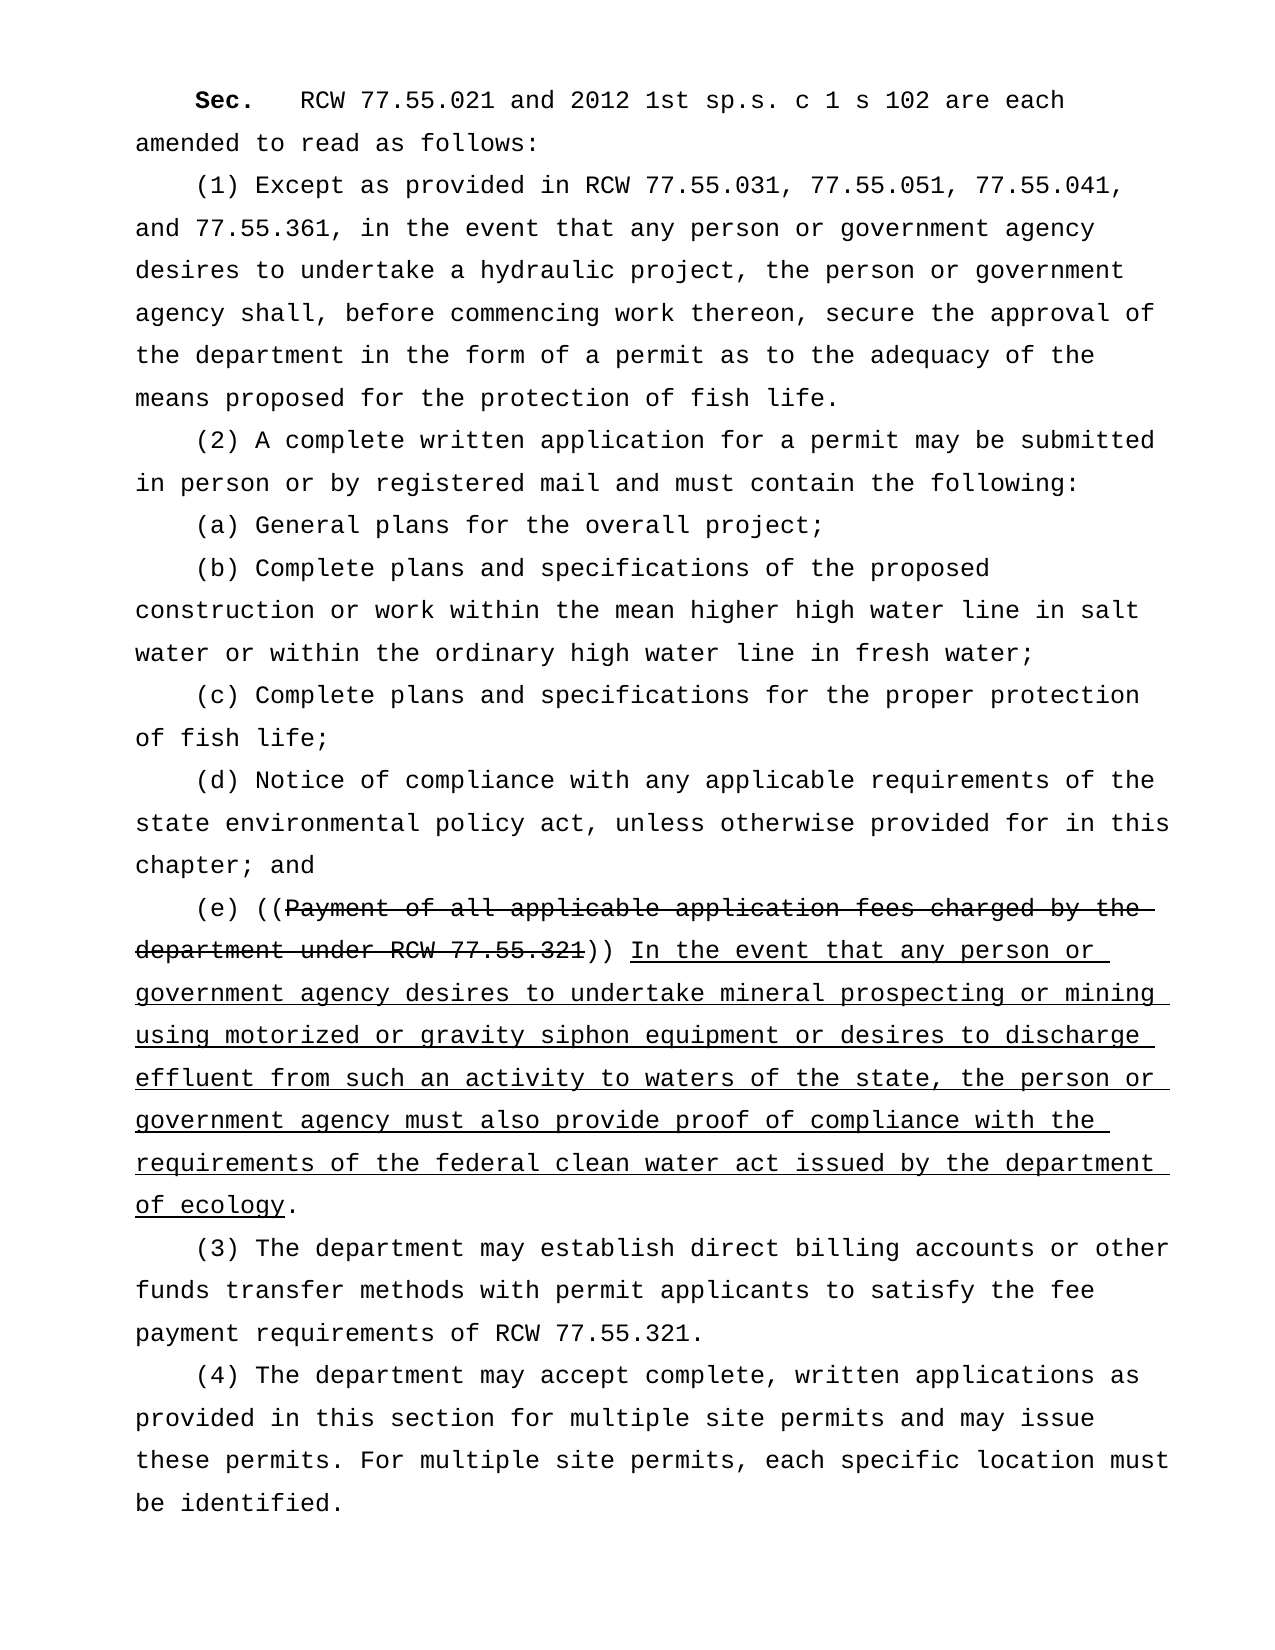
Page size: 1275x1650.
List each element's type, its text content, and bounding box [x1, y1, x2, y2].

text (c) Complete plans and specifications for the proper protection of fish life; [135, 670, 1170, 755]
text Sec. RCW 77.55.021 and 2012 1st sp.s. c 1 s 102 are each amended to read as follows: [135, 75, 1170, 160]
text (d) Notice of compliance with any applicable requirements of the state environmental policy act, unless otherwise provided for in this chapter; and [135, 755, 1170, 882]
text (e) ((Payment of all applicable application fees charged by the department under RCW 77.55.321)) In the event that any person or government agency desires to undertake mineral prospecting or mining using motorized or gravity siphon equipment or desires to discharge effluent from such an activity to waters of the state, the person or government agency must also provide proof of compliance with the requirements of the federal clean water act issued by the department of ecology. [135, 1175, 1170, 1222]
text (4) The department may accept complete, written applications as provided in this section for multiple site permits and may issue these permits. For multiple site permits, each specific location must be identified. [135, 1350, 1170, 1520]
text (a) General plans for the overall project; [135, 500, 1170, 542]
text (2) A complete written application for a permit may be submitted in person or by registered mail and must contain the following: [135, 415, 1170, 500]
text (e) ((Payment of all applicable application fees charged by the department under RCW 77.55.321)) In the event that any person or government agency desires to undertake mineral prospecting or mining using motorized or gravity siphon equipment or desires to discharge effluent from such an activity to waters of the state, the person or government agency must also provide proof of compliance with the requirements of the federal clean water act issued by the department of ecology. [135, 882, 1170, 1004]
text (e) ((Payment of all applicable application fees charged by the department under RCW 77.55.321)) In the event that any person or government agency desires to undertake mineral prospecting or mining using motorized or gravity siphon equipment or desires to discharge effluent from such an activity to waters of the state, the person or government agency must also provide proof of compliance with the requirements of the federal clean water act issued by the department of ecology. [135, 1005, 1170, 1089]
text (e) ((Payment of all applicable application fees charged by the department under RCW 77.55.321)) In the event that any person or government agency desires to undertake mineral prospecting or mining using motorized or gravity siphon equipment or desires to discharge effluent from such an activity to waters of the state, the person or government agency must also provide proof of compliance with the requirements of the federal clean water act issued by the department of ecology. [135, 1090, 1170, 1174]
text (b) Complete plans and specifications of the proposed construction or work within the mean higher high water line in salt water or within the ordinary high water line in fresh water; [135, 542, 1170, 670]
text (3) The department may establish direct billing accounts or other funds transfer methods with permit applicants to satisfy the fee payment requirements of RCW 77.55.321. [135, 1222, 1170, 1350]
text (1) Except as provided in RCW 77.55.031, 77.55.051, 77.55.041, and 77.55.361, in the event that any person or government agency desires to undertake a hydraulic project, the person or government agency shall, before commencing work thereon, secure the approval of the department in the form of a permit as to the adequacy of the means proposed for the protection of fish life. [135, 160, 1170, 415]
